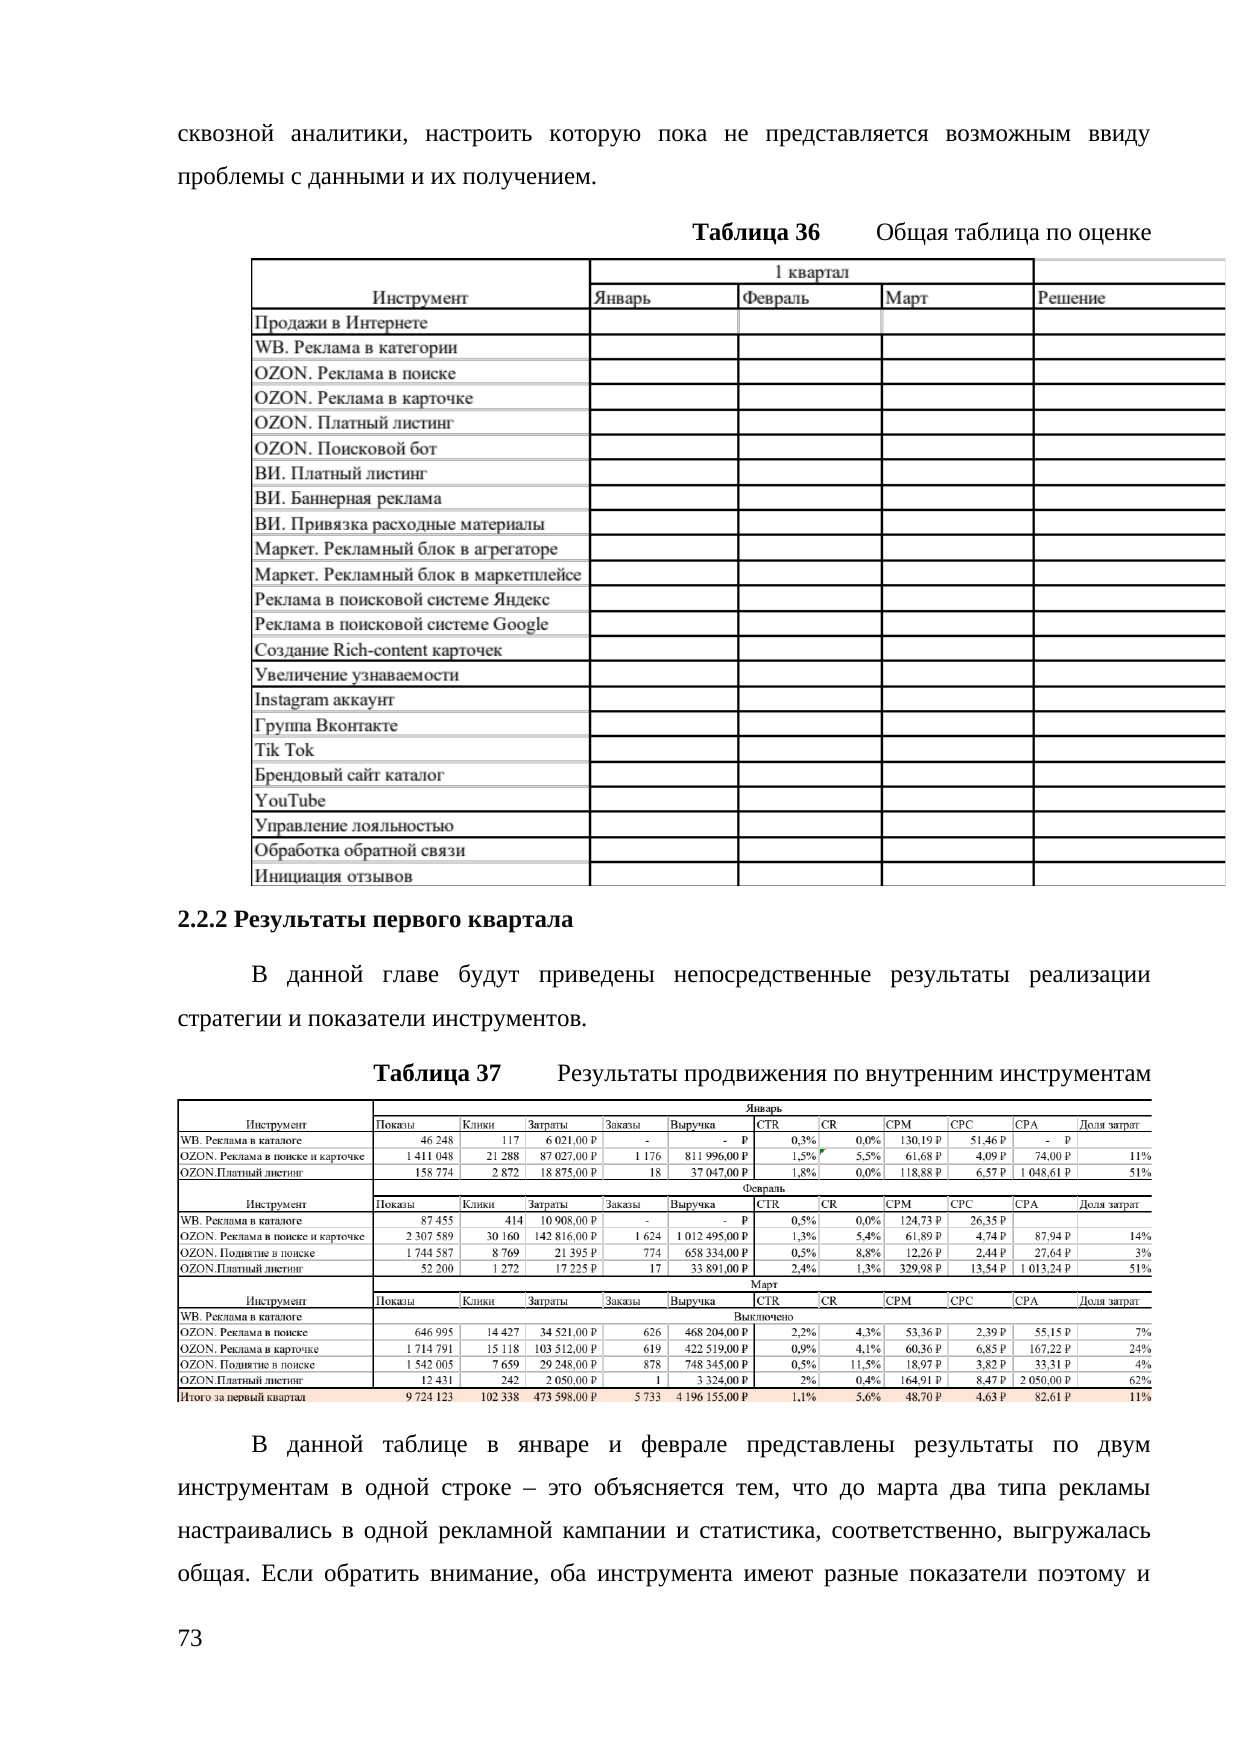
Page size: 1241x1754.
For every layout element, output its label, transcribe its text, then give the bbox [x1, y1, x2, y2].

text Результаты продвижения по внутренним инструментам [215, 1058, 1152, 1087]
text Общая таблица по оценке [215, 217, 1152, 246]
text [177, 118, 1152, 190]
subtitle 2.2.2 Результаты первого квартала [177, 904, 1152, 933]
text В данной главе будут приведены непосредственные результаты реализации стратегии и показатели инструментов. [177, 959, 1152, 1031]
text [177, 1429, 1152, 1587]
